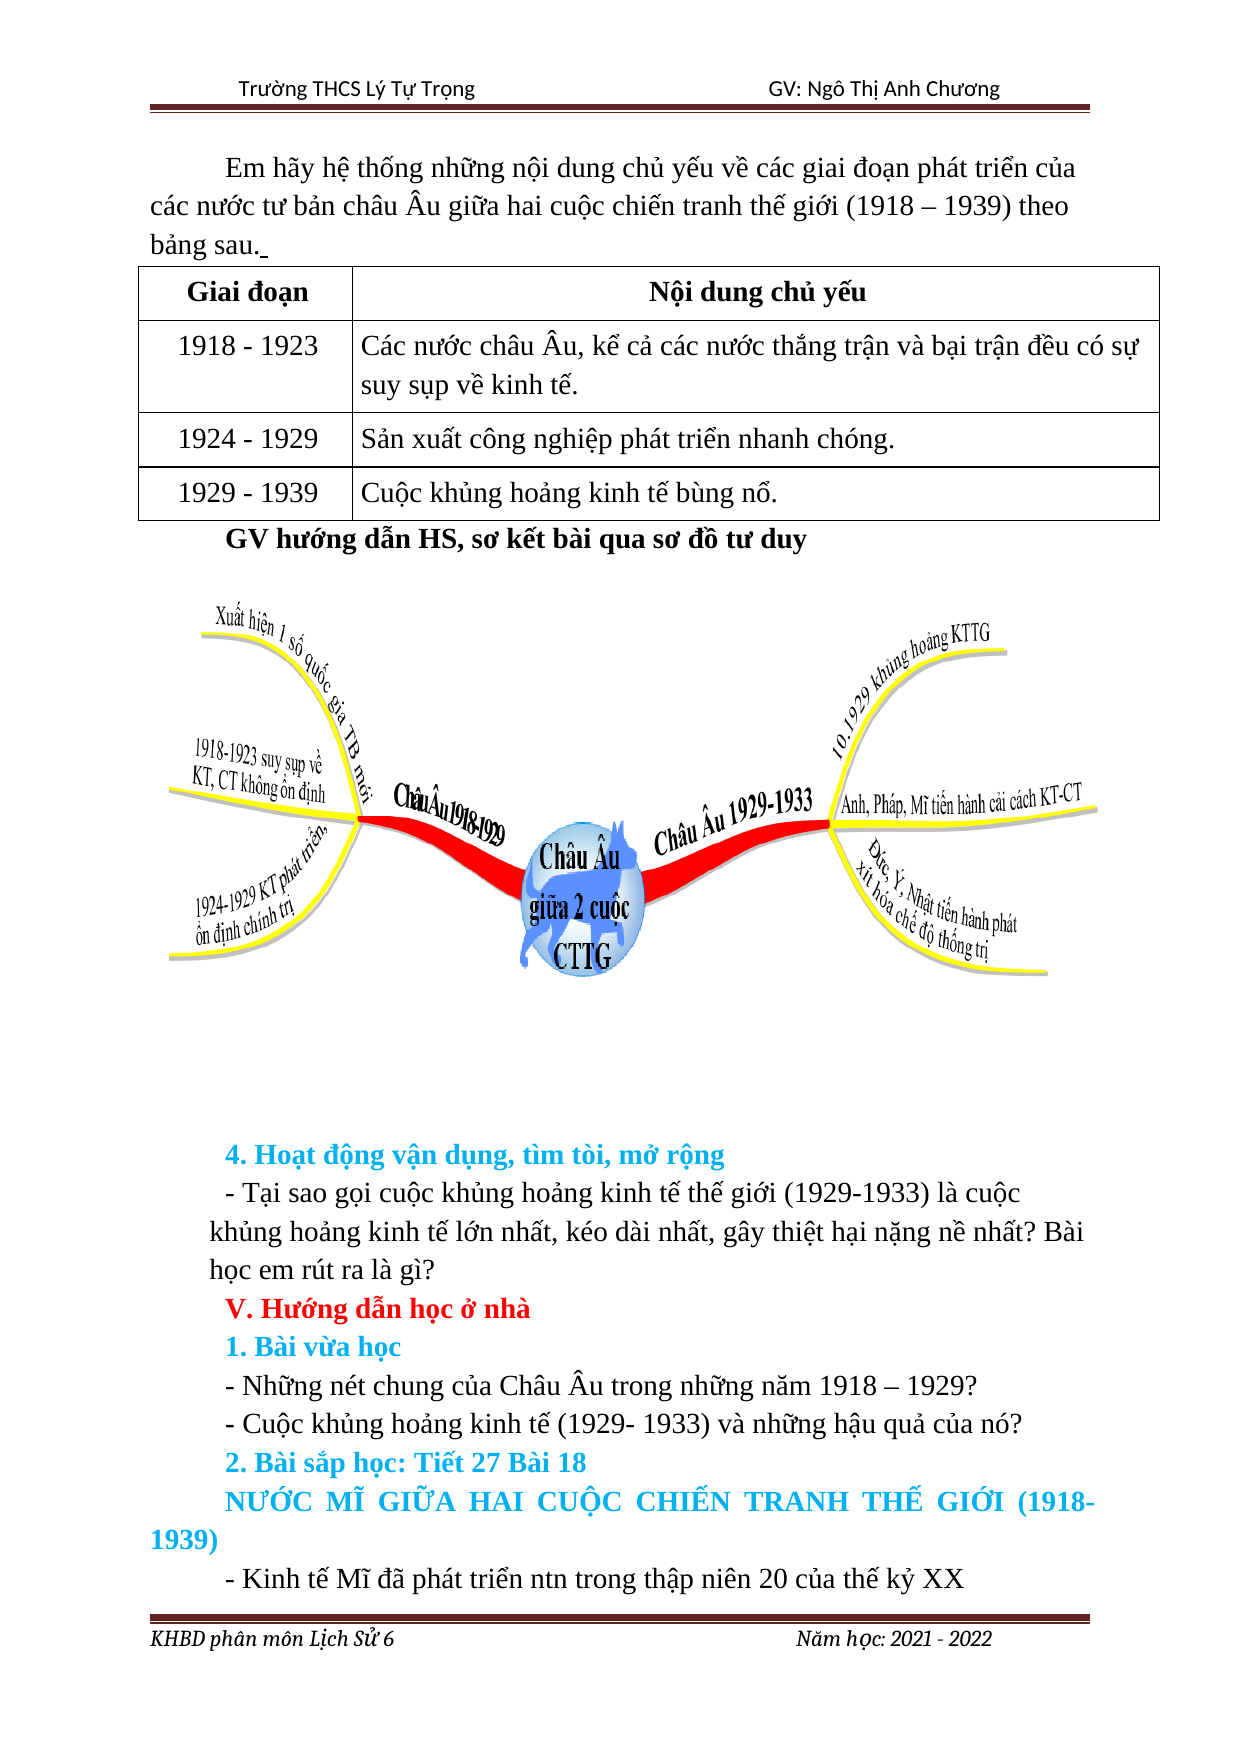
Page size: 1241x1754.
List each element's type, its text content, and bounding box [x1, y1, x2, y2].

text - Tại sao gọi cuộc khủng hoảng kinh tế thế giới (1929-1933) là cuộc khủng hoảng kinh tế lớn nhất, kéo dài nhất, gây thiệt hại nặng nề nhất? Bài học em rút ra là gì? [209, 1175, 1094, 1286]
table_cell Sản xuất công nghiệp phát triển nhanh chóng. [353, 413, 1159, 466]
picture [168, 599, 1107, 1050]
text GV hướng dẫn HS, sơ kết bài qua sơ đồ tư duy [150, 521, 1094, 555]
text 4. Hoạt động vận dụng, tìm tòi, mở rộng [150, 1137, 1094, 1170]
table_cell 1918 - 1923 [139, 321, 352, 412]
table_cell 1924 - 1929 [139, 413, 352, 466]
text - Cuộc khủng hoảng kinh tế (1929- 1933) và những hậu quả của nó? [150, 1407, 1090, 1440]
text 1. Bài vừa học [150, 1329, 1090, 1363]
table_cell Các nước châu Âu, kể cả các nước thắng trận và bại trận đều có sự suy sụp về kinh tế. [353, 321, 1159, 412]
table_header Nội dung chủ yếu [353, 267, 1159, 320]
text V. Hướng dẫn học ở nhà [150, 1291, 1090, 1324]
table_header Giai đoạn [139, 267, 352, 320]
text NƯỚC MĨ GIỮA HAI CUỘC CHIẾN TRANH THẾ GIỚI (1918-1939) [150, 1484, 1096, 1556]
text - Những nét chung của Châu Âu trong những năm 1918 – 1929? [150, 1368, 1090, 1402]
table_cell 1929 - 1939 [139, 468, 352, 520]
text 2. Bài sắp học: Tiết 27 Bài 18 [150, 1445, 1090, 1479]
text - Kinh tế Mĩ đã phát triển ntn trong thập niên 20 của thế kỷ XX [150, 1561, 1090, 1594]
table_cell Cuộc khủng hoảng kinh tế bùng nổ. [353, 468, 1159, 520]
text Em hãy hệ thống những nội dung chủ yếu về các giai đoạn phát triển của các nước tư bản châu Âu giữa hai cuộc chiến tranh thế giới (1918 – 1939) theo bảng sau. [150, 150, 1094, 261]
